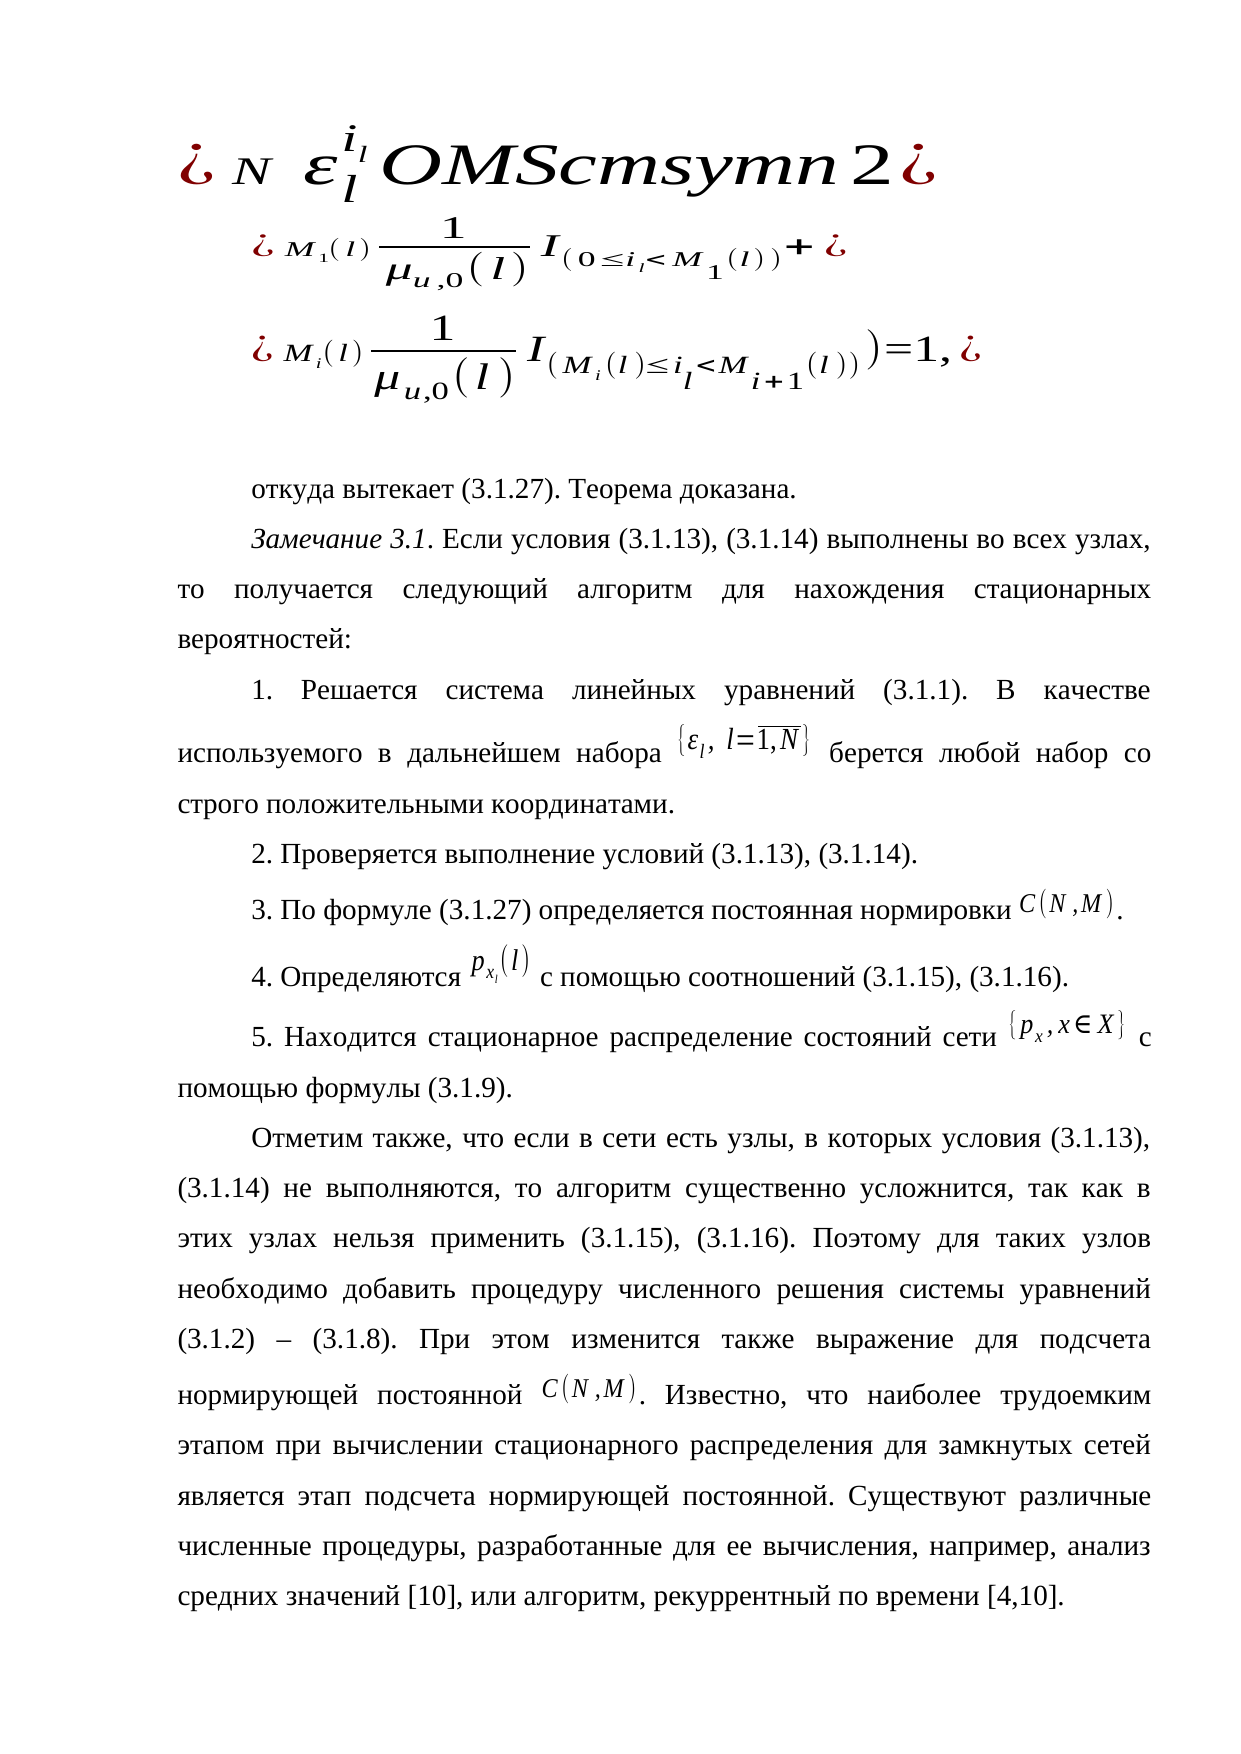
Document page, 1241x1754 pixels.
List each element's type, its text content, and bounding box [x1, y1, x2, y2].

text 2. Проверяется выполнение условий (3.1.13), (3.1.14). [177, 836, 1152, 870]
text 3. По формуле (3.1.27) определяется постоянная нормировки . [177, 887, 1152, 926]
text откуда вытекает (3.1.27). Теорема доказана. [177, 471, 1152, 504]
text Замечание 3.1. Если условия (3.1.13), (3.1.14) выполнены во всех узлах, то получается следующий алгоритм для нахождения стационарных вероятностей: [177, 521, 1152, 655]
text Отметим также, что если в сети есть узлы, в которых условия (3.1.13), (3.1.14) не выполняются, то алгоритм существенно усложнится, так как в этих узлах нельзя применить (3.1.15), (3.1.16). Поэтому для таких узлов необходимо добавить процедуру численного решения системы уравнений (3.1.2) – (3.1.8). При этом изменится также выражение для подсчета нормирующей постоянной . Известно, что наиболее трудоемким этапом при вычислении стационарного распределения для замкнутых сетей является этап подсчета нормирующей постоянной. Существуют различные численные процедуры, разработанные для ее вычисления, например, анализ средних значений [10], или алгоритм, рекуррентный по времени [4,10]. [177, 1120, 1152, 1612]
text 1. Решается система линейных уравнений (3.1.1). В качестве используемого в дальнейшем набора берется любой набор со строго положительными координатами. [177, 672, 1152, 819]
text 4. Определяются с помощью соотношений (3.1.15), (3.1.16). [177, 942, 1152, 992]
text 5. Находится стационарное распределение состояний сети с помощью формулы (3.1.9). [177, 1009, 1152, 1103]
